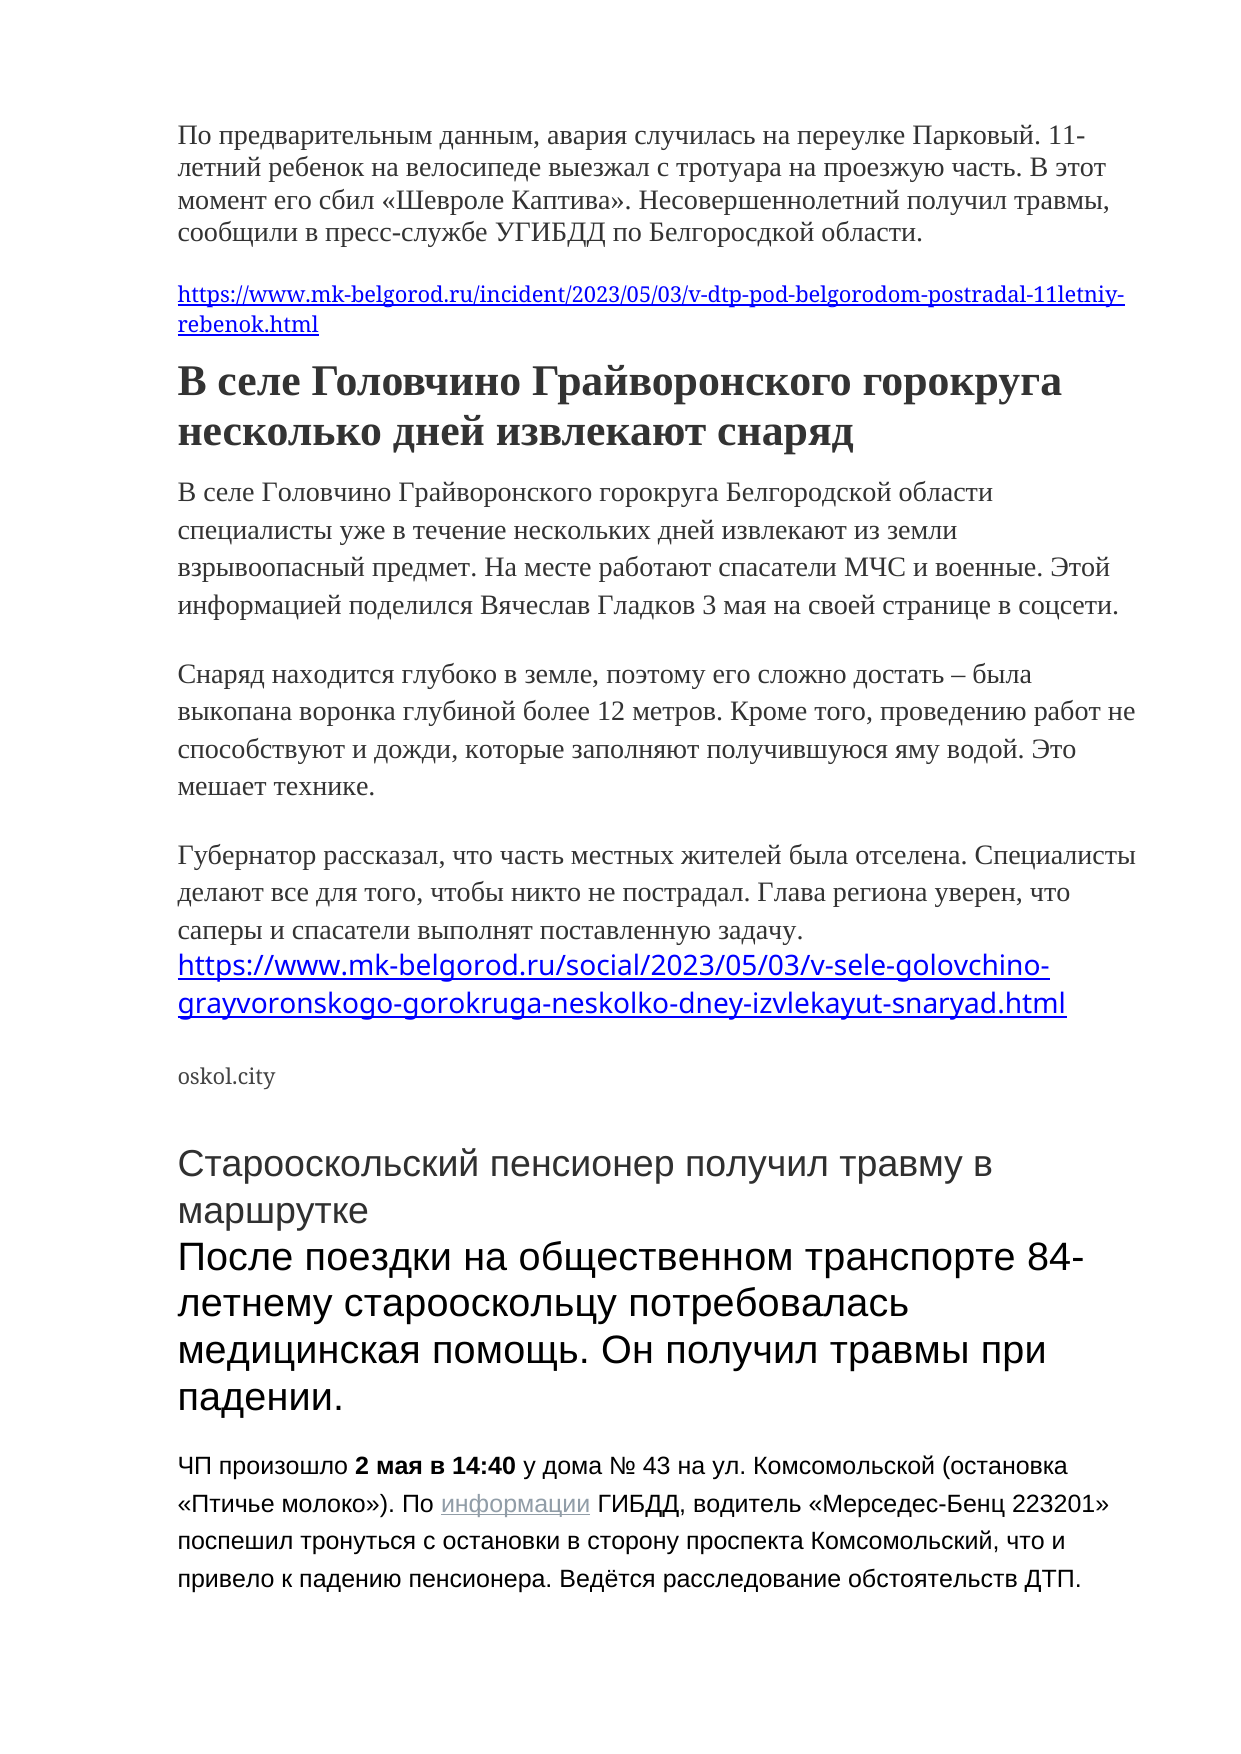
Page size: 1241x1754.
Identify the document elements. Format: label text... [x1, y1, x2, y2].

text oskol.city [177, 1053, 1152, 1091]
subtitle Старооскольский пенсионер получил травму в маршрутке После поездки на общественном транспорте 84-летнему старооскольцу потребовалась медицинская помощь. Он получил травмы при падении. [177, 1138, 1152, 1419]
text Губернатор рассказал, что часть местных жителей была отселена. Специалисты делают все для того, чтобы никто не пострадал. Глава региона уверен, что саперы и спасатели выполнят поставленную задачу. https://www.mk-belgorod.ru/social/2023/05/03/v-sele-golovchino-grayvoronskogo-gorokruga-neskolko-dney-izvlekayut-snaryad.html [177, 833, 1152, 1022]
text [177, 1442, 1152, 1592]
text https://www.mk-belgorod.ru/incident/2023/05/03/v-dtp-pod-belgorodom-postradal-11letniy-rebenok.html [177, 279, 1152, 338]
text Снаряд находится глубоко в земле, поэтому его сложно достать – была выкопана воронка глубиной более 12 метров. Кроме того, проведению работ не способствуют и дожди, которые заполняют получившуюся яму водой. Это мешает технике. [177, 652, 1152, 802]
subtitle В селе Головчино Грайворонского горокруга несколько дней извлекают снаряд [177, 354, 1152, 455]
text По предварительным данным, авария случилась на переулке Парковый. 11-летний ребенок на велосипеде выезжал с тротуара на проезжую часть. В этот момент его сбил «Шевроле Каптива». Несовершеннолетний получил травмы, сообщили в пресс-службе УГИБДД по Белгоросдкой области. [177, 118, 1152, 248]
text В селе Головчино Грайворонского горокруга Белгородской области специалисты уже в течение нескольких дней извлекают из земли взрывоопасный предмет. На месте работают спасатели МЧС и военные. Этой информацией поделился Вячеслав Гладков 3 мая на своей странице в соцсети. [177, 470, 1152, 620]
